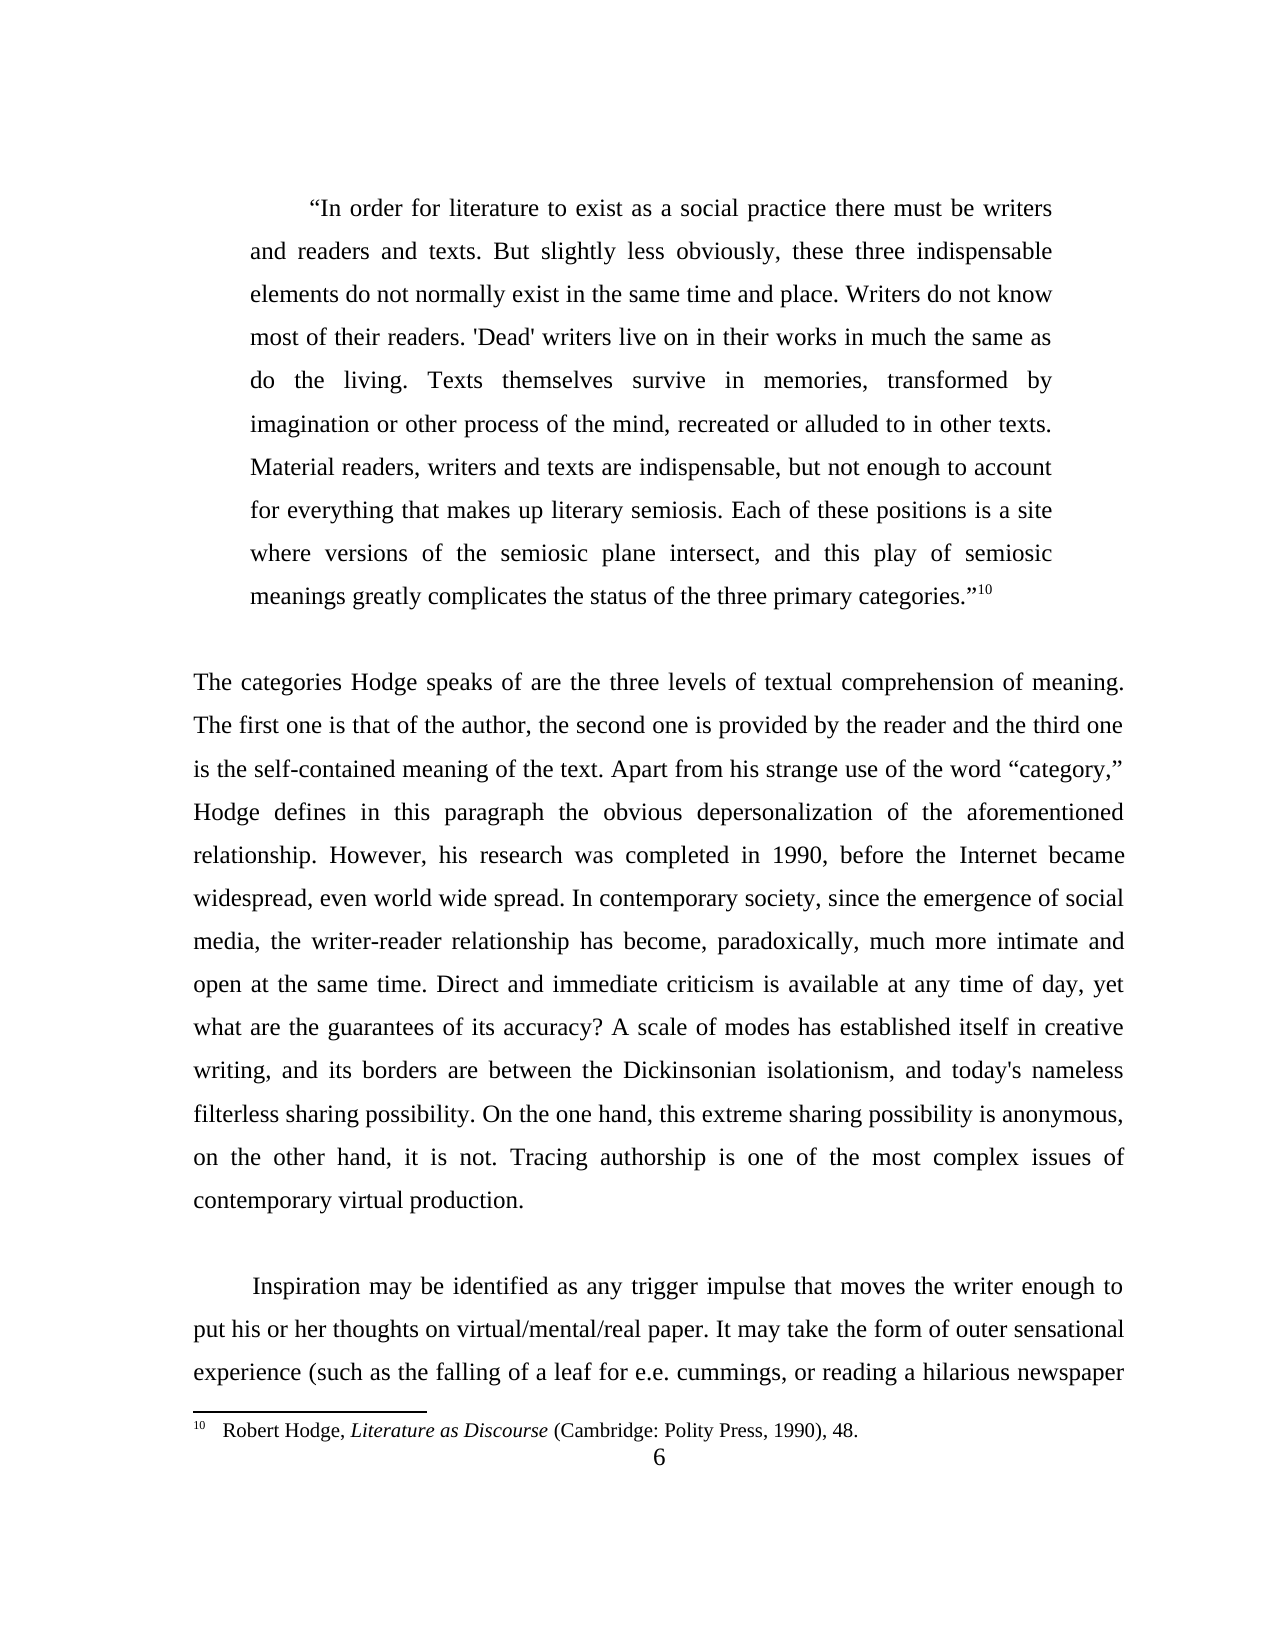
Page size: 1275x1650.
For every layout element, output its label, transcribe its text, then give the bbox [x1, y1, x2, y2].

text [193, 1271, 1125, 1386]
text The categories Hodge speaks of are the three levels of textual comprehension of meaning. The first one is that of the author, the second one is provided by the reader and the third one is the self-contained meaning of the text. Apart from his strange use of the word “category,” Hodge defines in this paragraph the obvious depersonalization of the aforementioned relationship. However, his research was completed in 1990, before the Internet became widespread, even world wide spread. In contemporary society, since the emergence of social media, the writer-reader relationship has become, paradoxically, much more intimate and open at the same time. Direct and immediate criticism is available at any time of day, yet what are the guarantees of its accuracy? A scale of modes has established itself in creative writing, and its borders are between the Dickinsonian isolationism, and today's nameless filterless sharing possibility. On the one hand, this extreme sharing possibility is anonymous, on the other hand, it is not. Tracing authorship is one of the most complex issues of contemporary virtual production. [193, 667, 1125, 1214]
text “In order for literature to exist as a social practice there must be writers and readers and texts. But slightly less obviously, these three indispensable elements do not normally exist in the same time and place. Writers do not know most of their readers. 'Dead' writers live on in their works in much the same as do the living. Texts themselves survive in memories, transformed by imagination or other process of the mind, recreated or alluded to in other texts. Material readers, writers and texts are indispensable, but not enough to account for everything that makes up literary semiosis. Each of these positions is a site where versions of the semiosic plane intersect, and this play of semiosic meanings greatly complicates the status of the three primary categories.” [250, 193, 1053, 610]
